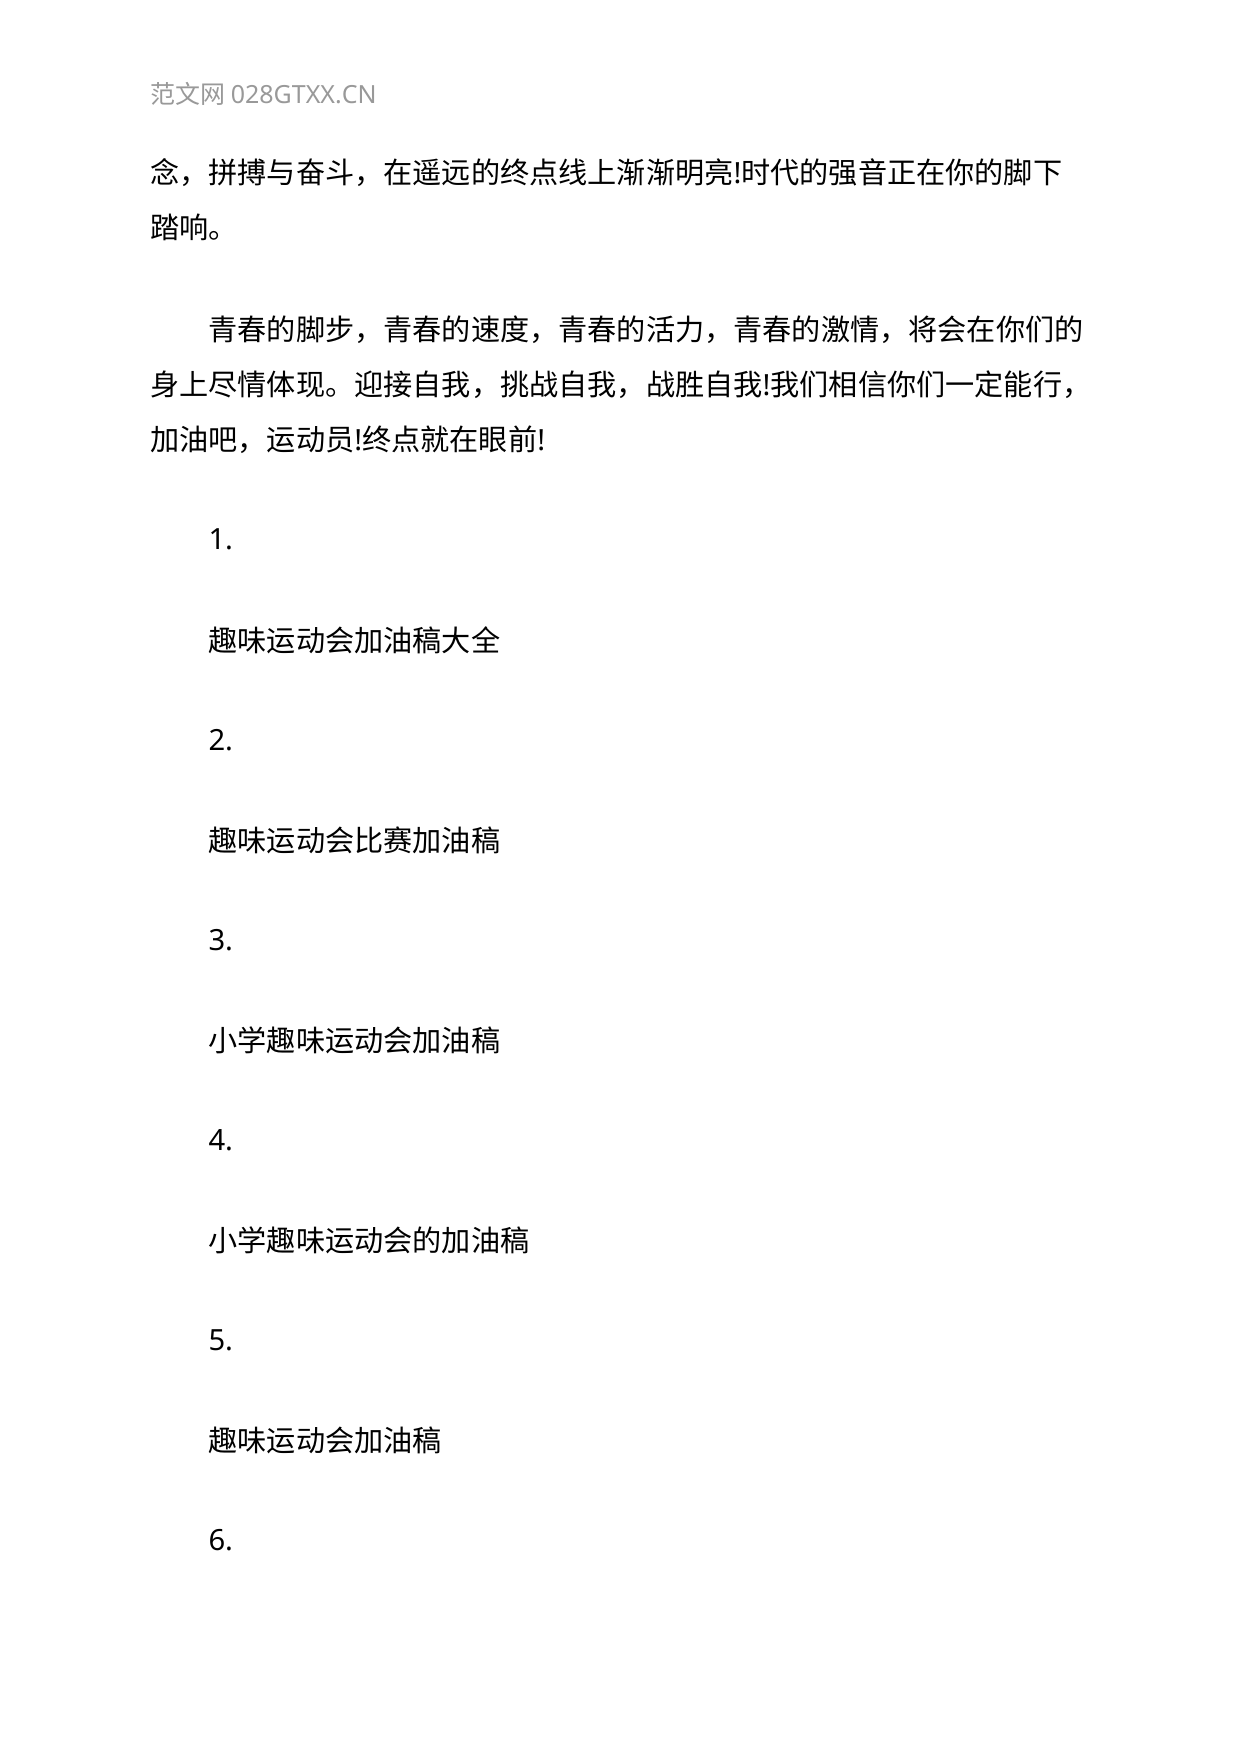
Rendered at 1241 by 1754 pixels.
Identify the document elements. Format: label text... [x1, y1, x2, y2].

text 5. [150, 1319, 1090, 1359]
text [150, 150, 1090, 247]
text 4. [150, 1119, 1090, 1159]
text 趣味运动会比赛加油稿 [150, 817, 1090, 859]
text 1. [150, 519, 1090, 558]
text 6. [150, 1520, 1090, 1559]
text 2. [150, 719, 1090, 758]
text 青春的脚步，青春的速度，青春的活力，青春的激情，将会在你们的身上尽情体现。迎接自我，挑战自我，战胜自我!我们相信你们一定能行，加油吧，运动员!终点就在眼前! [150, 307, 1090, 459]
text 小学趣味运动会的加油稿 [150, 1218, 1090, 1260]
text 趣味运动会加油稿 [150, 1418, 1090, 1460]
text 趣味运动会加油稿大全 [150, 617, 1090, 659]
text 小学趣味运动会加油稿 [150, 1017, 1090, 1060]
text 3. [150, 919, 1090, 959]
